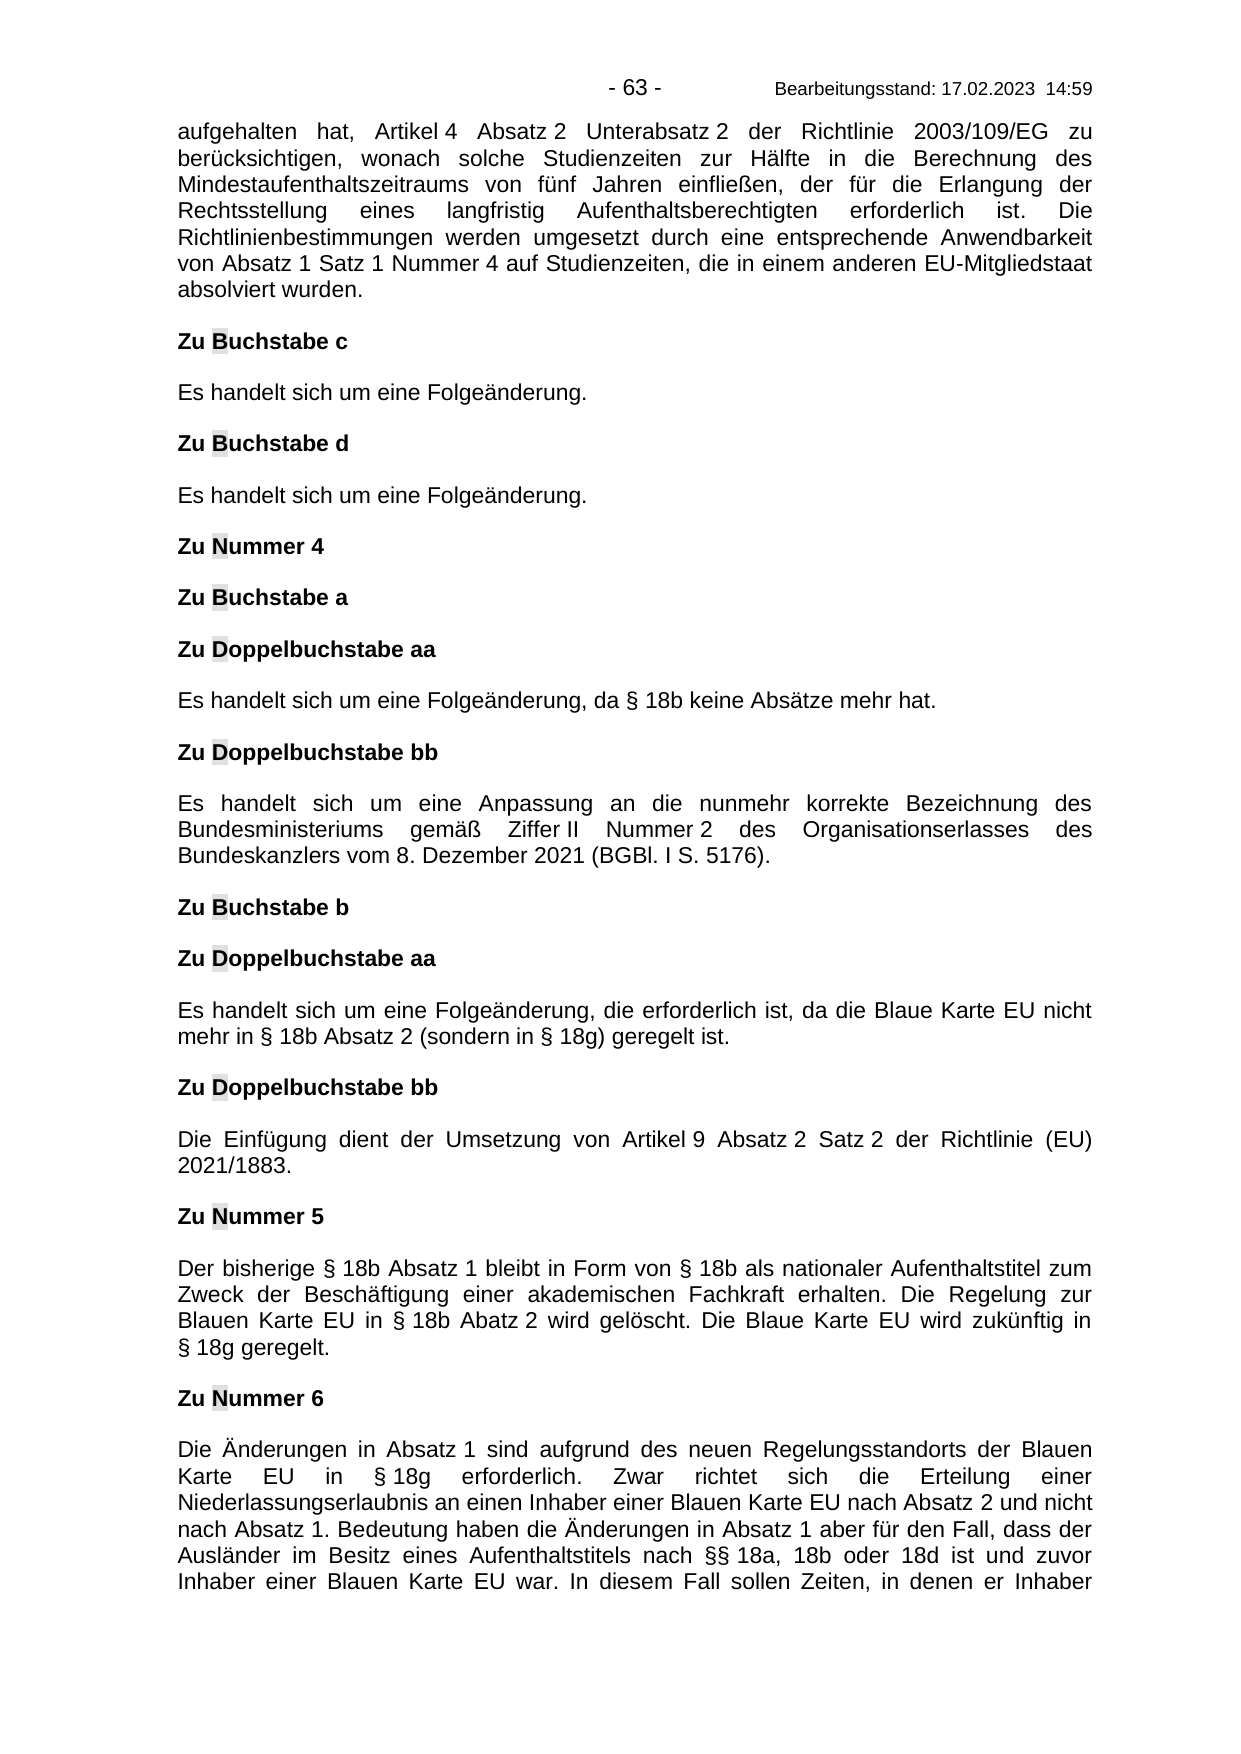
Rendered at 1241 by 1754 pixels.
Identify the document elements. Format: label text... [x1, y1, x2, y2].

text Zu Nummer 5 [228, 1203, 1093, 1230]
text Zu Buchstabe b [228, 894, 1093, 920]
text Zu Nummer 6 [177, 1385, 212, 1411]
text Zu Doppelbuchstabe aa [228, 636, 1093, 662]
text Der bisherige § 18b Absatz 1 bleibt in Form von § 18b als nationaler Aufenthaltstitel zum Zweck der Beschäftigung einer akademischen Fachkraft erhalten. Die Regelung zur Blauen Karte EU in § 18b Abatz 2 wird gelöscht. Die Blaue Karte EU wird zukünftig in § 18g geregelt. [177, 1255, 1093, 1360]
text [177, 1436, 1093, 1594]
text Es handelt sich um eine Folgeänderung. [177, 482, 1093, 508]
text Zu Buchstabe a [228, 584, 1093, 611]
text Zu Nummer 4 [228, 533, 1093, 559]
text Die Einfügung dient der Umsetzung von Artikel 9 Absatz 2 Satz 2 der Richtlinie (EU) 2021/1883. [177, 1126, 1093, 1178]
text Zu Buchstabe b [177, 894, 212, 920]
text Es handelt sich um eine Folgeänderung, die erforderlich ist, da die Blaue Karte EU nicht mehr in § 18b Absatz 2 (sondern in § 18g) geregelt ist. [177, 997, 1093, 1049]
text Zu Nummer 5 [177, 1203, 212, 1230]
text Zu Doppelbuchstabe aa [228, 945, 1093, 972]
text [177, 118, 1093, 303]
text Zu Buchstabe c [177, 328, 212, 354]
text Zu Nummer 6 [228, 1385, 1093, 1411]
text Zu Doppelbuchstabe bb [177, 738, 1093, 765]
text Es handelt sich um eine Anpassung an die nunmehr korrekte Bezeichnung des Bundesministeriums gemäß Ziffer II Nummer 2 des Organisationserlasses des Bundeskanzlers vom 8. Dezember 2021 (BGBl. I S. 5176). [177, 790, 1093, 869]
text Zu Buchstabe d [228, 430, 1093, 457]
text Zu Nummer 4 [177, 533, 212, 559]
text Es handelt sich um eine Folgeänderung, da § 18b keine Absätze mehr hat. [177, 687, 1093, 713]
text Zu Doppelbuchstabe bb [228, 1074, 1093, 1101]
text Zu Buchstabe c [228, 328, 1093, 354]
text Zu Buchstabe a [177, 584, 212, 611]
text Es handelt sich um eine Folgeänderung. [177, 379, 1093, 405]
text Zu Buchstabe d [177, 430, 212, 457]
